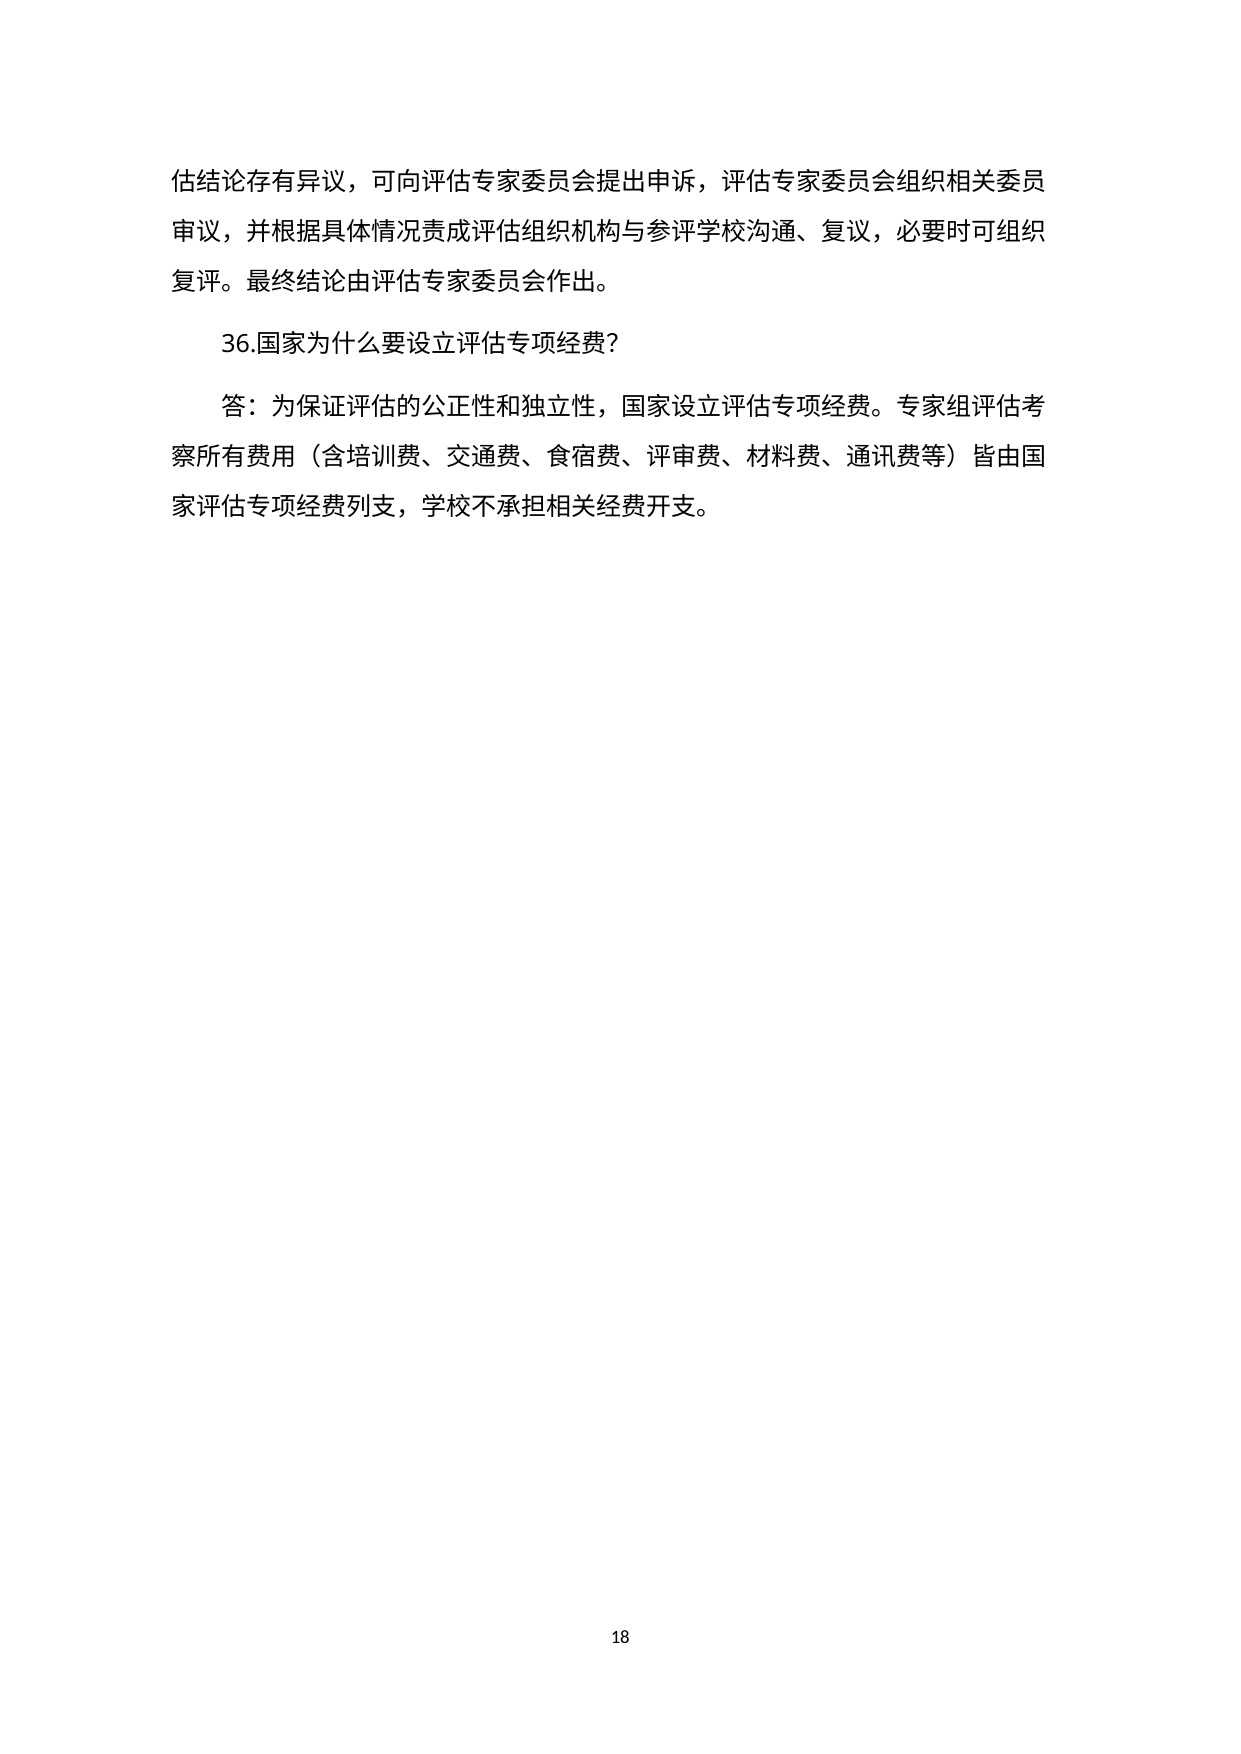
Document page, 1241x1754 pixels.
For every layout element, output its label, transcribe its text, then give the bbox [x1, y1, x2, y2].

text 答：为保证评估的公正性和独立性，国家设立评估专项经费。专家组评估考察所有费用（含培训费、交通费、食宿费、评审费、材料费、通讯费等）皆由国家评估专项经费列支，学校不承担相关经费开支。 [171, 375, 1069, 525]
text 36.国家为什么要设立评估专项经费？ [171, 312, 1069, 362]
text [171, 150, 1069, 300]
